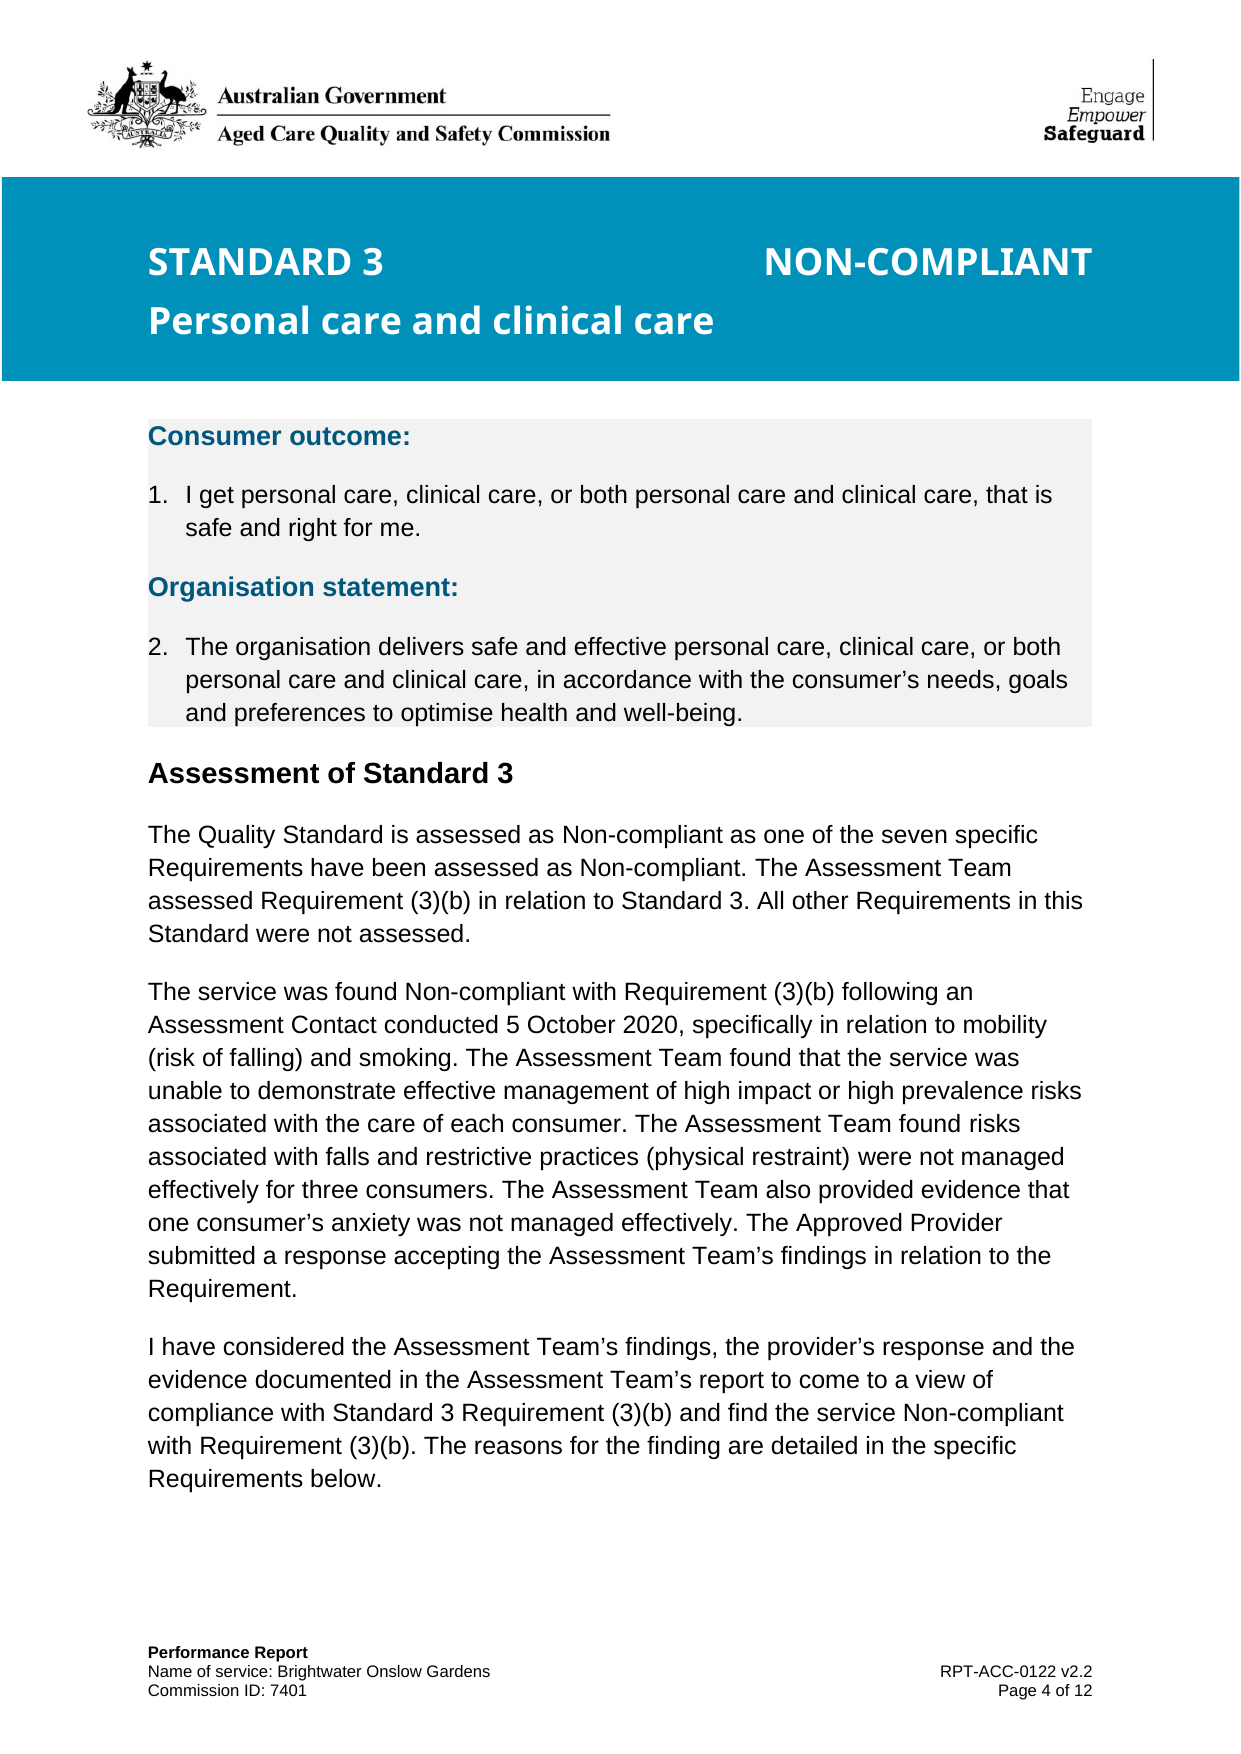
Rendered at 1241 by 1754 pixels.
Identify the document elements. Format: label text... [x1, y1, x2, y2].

subtitle Consumer outcome: [148, 419, 1092, 451]
subtitle STANDARD 3 NON-COMPLIANT Personal care and clinical care [148, 236, 1092, 345]
picture [1, 0, 1241, 169]
subtitle Assessment of Standard 3 [148, 756, 1092, 790]
list The organisation delivers safe and effective personal care, clinical care, or both personal care and clinical care, in accordance with the consumer’s needs, goals and preferences to optimise health and well-being. [148, 632, 1092, 727]
text The service was found Non-compliant with Requirement (3)(b) following an Assessment Contact conducted 5 October 2020, specifically in relation to mobility (risk of falling) and smoking. The Assessment Team found that the service was unable to demonstrate effective management of high impact or high prevalence risks associated with the care of each consumer. The Assessment Team found risks associated with falls and restrictive practices (physical restraint) were not managed effectively for three consumers. The Assessment Team also provided evidence that one consumer’s anxiety was not managed effectively. The Approved Provider submitted a response accepting the Assessment Team’s findings in relation to the Requirement. [148, 977, 1092, 1303]
text The Quality Standard is assessed as Non-compliant as one of the seven specific Requirements have been assessed as Non-compliant. The Assessment Team assessed Requirement (3)(b) in relation to Standard 3. All other Requirements in this Standard were not assessed. [148, 820, 1092, 948]
list I get personal care, clinical care, or both personal care and clinical care, that is safe and right for me. [148, 480, 1092, 542]
subtitle Organisation statement: [148, 571, 1092, 603]
text I have considered the Assessment Team’s findings, the provider’s response and the evidence documented in the Assessment Team’s report to come to a view of compliance with Standard 3 Requirement (3)(b) and find the service Non-compliant with Requirement (3)(b). The reasons for the finding are detailed in the specific Requirements below. [148, 1332, 1092, 1493]
